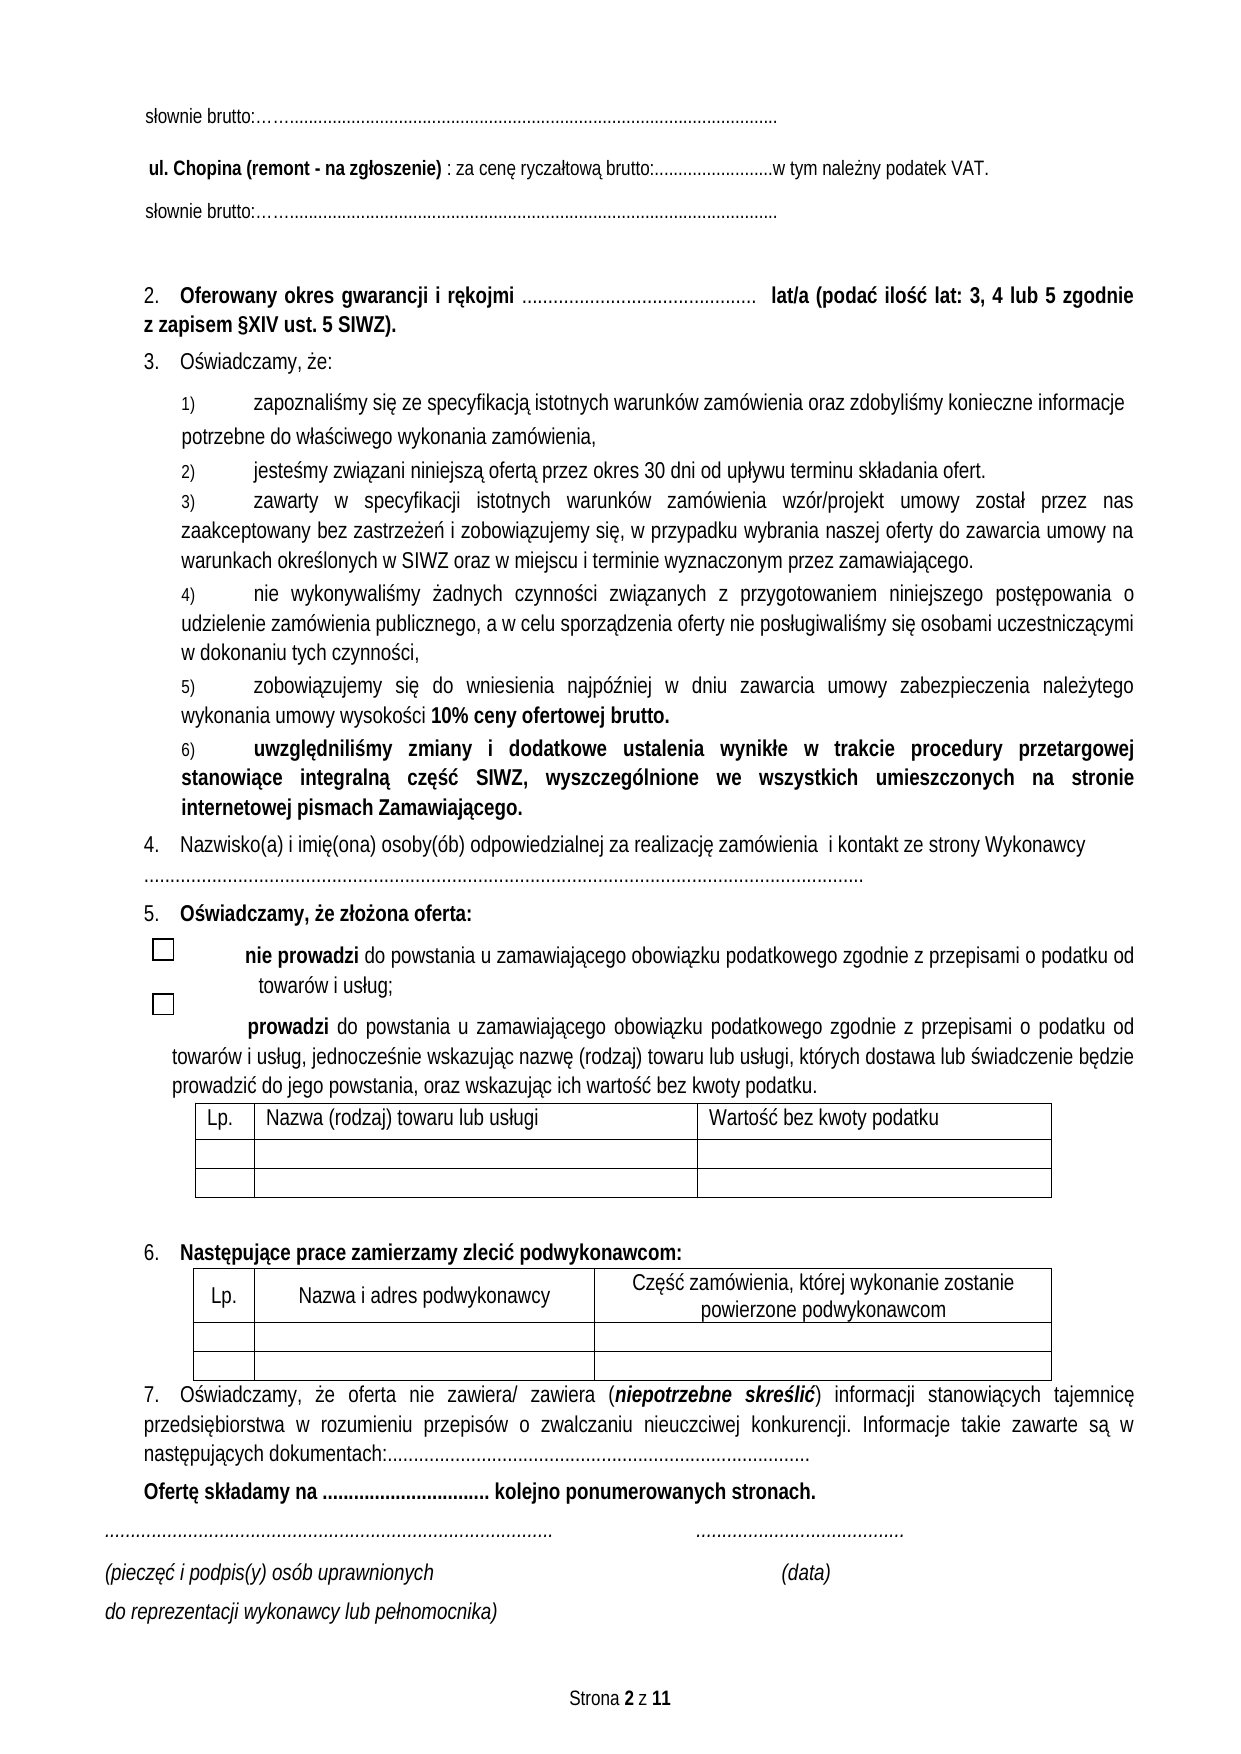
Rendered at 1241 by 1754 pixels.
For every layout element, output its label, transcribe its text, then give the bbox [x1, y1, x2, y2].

table_cell [194, 1323, 254, 1351]
list zapoznaliśmy się ze specyfikacją istotnych warunków zamówienia oraz zdobyliśmy konieczne informacje [181, 388, 1134, 415]
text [107, 199, 1133, 223]
table_cell [255, 1169, 697, 1197]
text do reprezentacji wykonawcy lub pełnomocnika) [105, 1598, 1140, 1624]
table_cell [698, 1140, 1051, 1168]
table_header Lp. [194, 1269, 254, 1322]
table_cell [255, 1323, 594, 1351]
table_cell [194, 1352, 254, 1380]
list zawarty w specyfikacji istotnych warunków zamówienia wzór/projekt umowy został przez nas zaakceptowany bez zastrzeżeń i zobowiązujemy się, w przypadku wybrania naszej oferty do zawarcia umowy na warunkach określonych w SIWZ oraz w miejscu i terminie wyznaczonym przez zamawiającego. [181, 487, 1134, 573]
text nie prowadzi do powstania u zamawiającego obowiązku podatkowego zgodnie z przepisami o podatku od towarów i usług; [153, 942, 1134, 998]
list uwzględniliśmy zmiany i dodatkowe ustalenia wynikłe w trakcie procedury przetargowej stanowiące integralną część SIWZ, wyszczególnione we wszystkich umieszczonych na stronie internetowej pismach Zamawiającego. [181, 735, 1134, 820]
table_header Nazwa (rodzaj) towaru lub usługi [255, 1104, 697, 1139]
text prowadzi do powstania u zamawiającego obowiązku podatkowego zgodnie z przepisami o podatku od towarów i usług, jednocześnie wskazując nazwę (rodzaj) towaru lub usługi, których dostawa lub świadczenie będzie prowadzić do jego powstania, oraz wskazując ich wartość bez kwoty podatku. [153, 1013, 1134, 1099]
table_cell [196, 1169, 254, 1197]
table_header Lp. [196, 1104, 254, 1139]
table_cell [595, 1323, 1051, 1351]
table_cell [595, 1352, 1051, 1380]
table_cell [698, 1169, 1051, 1197]
text .......................................................................................................................................... [144, 861, 1134, 888]
table_cell [255, 1352, 594, 1380]
list Oświadczamy, że: [144, 348, 1134, 374]
list nie wykonywaliśmy żadnych czynności związanych z przygotowaniem niniejszego postępowania o udzielenie zamówienia publicznego, a w celu sporządzenia oferty nie posługiwaliśmy się osobami uczestniczącymi w dokonaniu tych czynności, [181, 580, 1134, 666]
text ul. Chopina (remont - na zgłoszenie) : za cenę ryczałtową brutto:.........................w tym należny podatek VAT. [144, 156, 1134, 180]
text Ofertę składamy na ................................ kolejno ponumerowanych stronach. [144, 1478, 1134, 1505]
table_header Nazwa i adres podwykonawcy [255, 1269, 594, 1322]
text ...................................................................................... ........................................ [105, 1516, 1140, 1543]
text (pieczęć i podpis(y) osób uprawnionych (data) [105, 1559, 1140, 1585]
list Nazwisko(a) i imię(ona) osoby(ób) odpowiedzialnej za realizację zamówienia i kontakt ze strony Wykonawcy [144, 831, 1134, 857]
list zobowiązujemy się do wniesienia najpóźniej w dniu zawarcia umowy zabezpieczenia należytego wykonania umowy wysokości 10% ceny ofertowej brutto. [181, 672, 1134, 728]
list Oświadczamy, że złożona oferta: [144, 900, 1134, 927]
table_header Wartość bez kwoty podatku [698, 1104, 1051, 1139]
table_header Część zamówienia, której wykonanie zostanie powierzone podwykonawcom [595, 1269, 1051, 1322]
list Oferowany okres gwarancji i rękojmi ............................................. lat/a (podać ilość lat: 3, 4 lub 5 zgodnie z zapisem §XIV ust. 5 SIWZ). [144, 282, 1134, 337]
table_cell [196, 1140, 254, 1168]
text potrzebne do właściwego wykonania zamówienia, [181, 423, 1134, 449]
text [107, 104, 1133, 128]
list jesteśmy związani niniejszą ofertą przez okres 30 dni od upływu terminu składania ofert. [181, 457, 1134, 483]
table_cell [255, 1140, 697, 1168]
list Następujące prace zamierzamy zlecić podwykonawcom: [144, 1239, 1134, 1266]
list Oświadczamy, że oferta nie zawiera/ zawiera (niepotrzebne skreślić) informacji stanowiących tajemnicę przedsiębiorstwa w rozumieniu przepisów o zwalczaniu nieuczciwej konkurencji. Informacje takie zawarte są w następujących dokumentach:................................................................................. [144, 1381, 1134, 1467]
